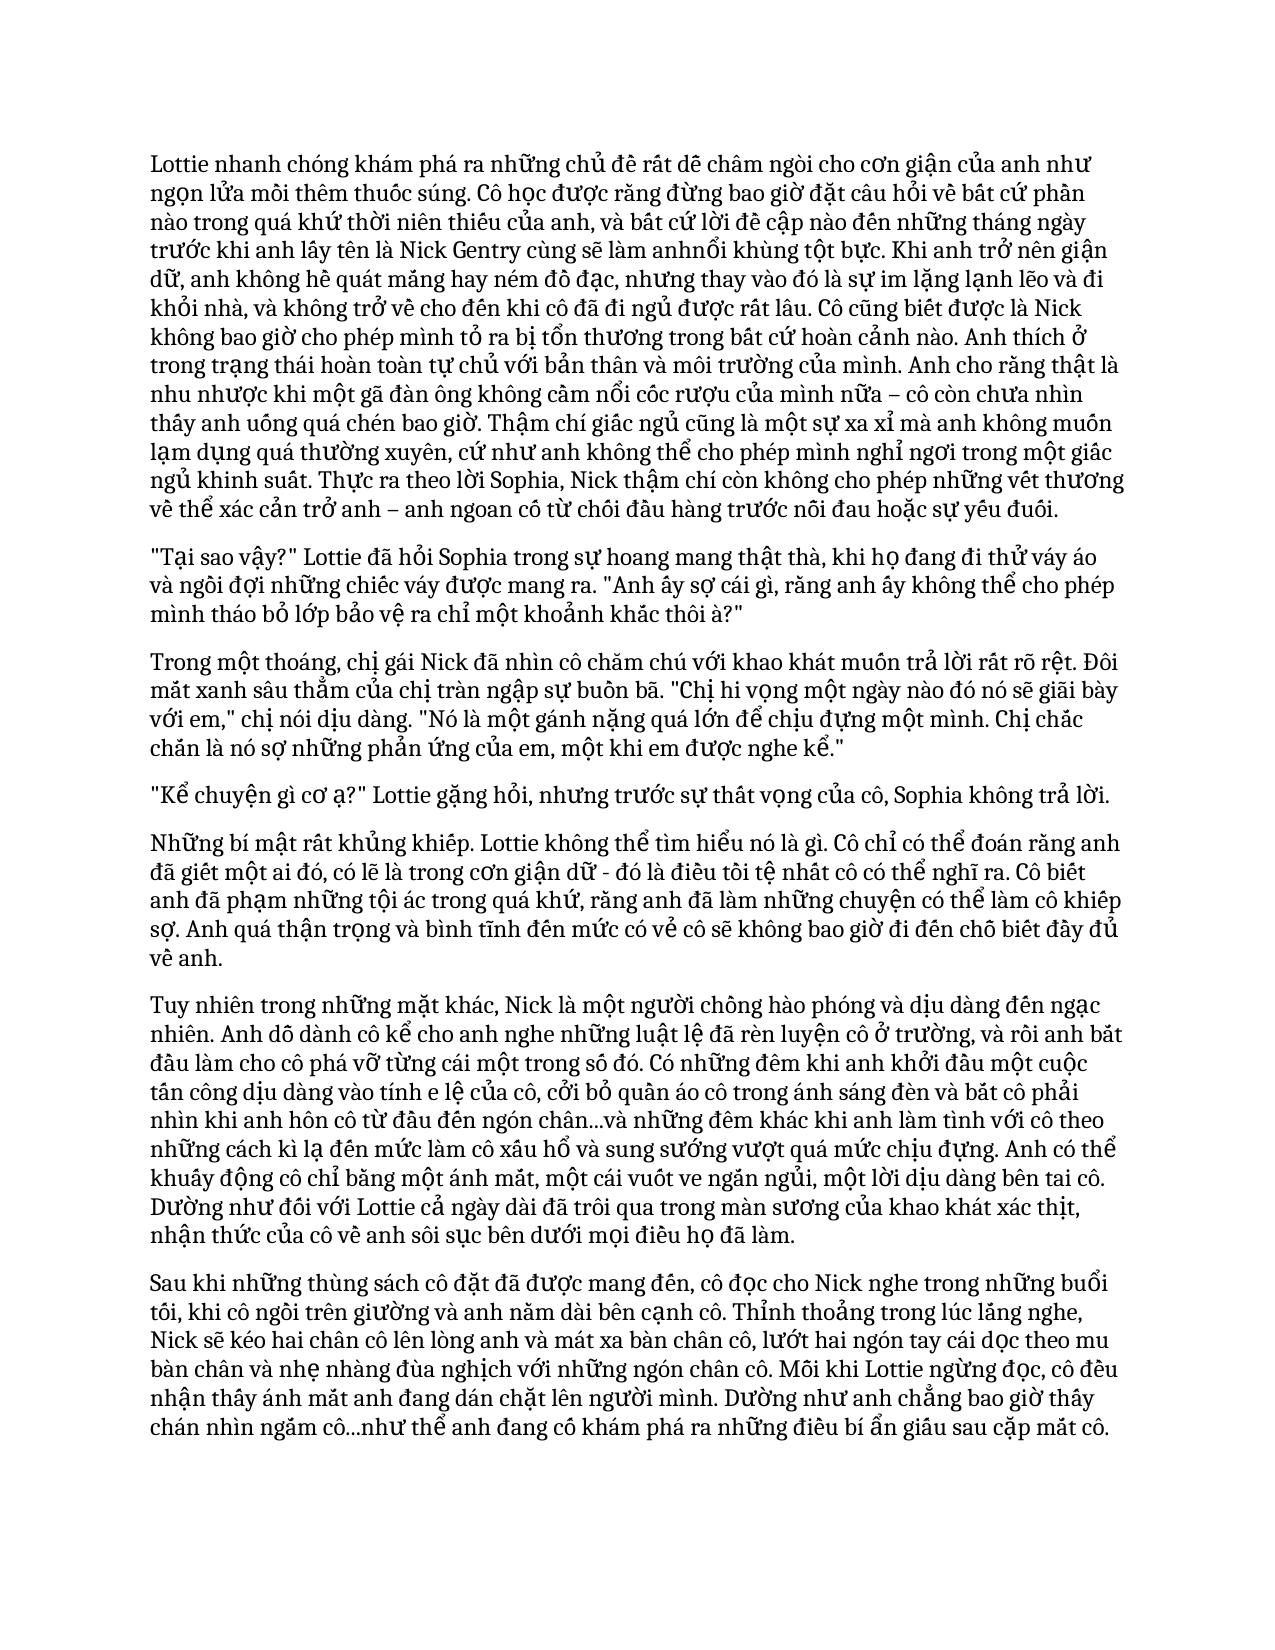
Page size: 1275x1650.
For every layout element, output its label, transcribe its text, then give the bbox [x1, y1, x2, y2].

text "Kể chuyện gì cơ ạ?" Lottie gặng hỏi, nhưng trước sự thất vọng của cô, Sophia không trả lời. [150, 781, 1125, 810]
text Những bí mật rất khủng khiếp. Lottie không thể tìm hiểu nó là gì. Cô chỉ có thể đoán rằng anh đã giết một ai đó, có lẽ là trong cơn giận dữ - đó là điều tồi tệ nhất cô có thể nghĩ ra. Cô biết anh đã phạm những tội ác trong quá khứ, rằng anh đã làm những chuyện có thể làm cô khiếp sợ. Anh quá thận trọng và bình tĩnh đến mức có vẻ cô sẽ không bao giờ đi đến chỗ biết đầy đủ về anh. [150, 829, 1125, 972]
text Sau khi những thùng sách cô đặt đã được mang đến, cô đọc cho Nick nghe trong những buổi tối, khi cô ngồi trên giường và anh nằm dài bên cạnh cô. Thỉnh thoảng trong lúc lắng nghe, Nick sẽ kéo hai chân cô lên lòng anh và mát xa bàn chân cô, lướt hai ngón tay cái dọc theo mu bàn chân và nhẹ nhàng đùa nghịch với những ngón chân cô. Mỗi khi Lottie ngừng đọc, cô đều nhận thấy ánh mắt anh đang dán chặt lên người mình. Dường như anh chẳng bao giờ thấy chán nhìn ngắm cô...như thể anh đang cố khám phá ra những điều bí ẩn giấu sau cặp mắt cô. [150, 1269, 1125, 1441]
text Lottie nhanh chóng khám phá ra những chủ đề rất dễ châm ngòi cho cơn giận của anh như ngọn lửa mồi thêm thuốc súng. Cô học được rằng đừng bao giờ đặt câu hỏi về bất cứ phần nào trong quá khứ thời niên thiếu của anh, và bất cứ lời đề cập nào đến những tháng ngày trước khi anh lấy tên là Nick Gentry cùng sẽ làm anhnổi khùng tột bực. Khi anh trở nên giận dữ, anh không hề quát mắng hay ném đồ đạc, nhưng thay vào đó là sự im lặng lạnh lẽo và đi khỏi nhà, và không trở về cho đến khi cô đã đi ngủ được rất lâu. Cô cũng biết được là Nick không bao giờ cho phép mình tỏ ra bị tổn thương trong bất cứ hoàn cảnh nào. Anh thích ở trong trạng thái hoàn toàn tự chủ với bản thân và môi trường của mình. Anh cho rằng thật là nhu nhược khi một gã đàn ông không cầm nổi cốc rượu của mình nữa – cô còn chưa nhìn thấy anh uống quá chén bao giờ. Thậm chí giấc ngủ cũng là một sự xa xỉ mà anh không muốn lạm dụng quá thường xuyên, cứ như anh không thể cho phép mình nghỉ ngơi trong một giấc ngủ khinh suất. Thực ra theo lời Sophia, Nick thậm chí còn không cho phép những vết thương về thể xác cản trở anh – anh ngoan cố từ chối đầu hàng trước nỗi đau hoặc sự yếu đuối. [150, 150, 1125, 524]
text "Tại sao vậy?" Lottie đã hỏi Sophia trong sự hoang mang thật thà, khi họ đang đi thử váy áo và ngồi đợi những chiếc váy được mang ra. "Anh ấy sợ cái gì, rằng anh ấy không thể cho phép mình tháo bỏ lớp bảo vệ ra chỉ một khoảnh khắc thôi à?" [150, 542, 1125, 629]
text Tuy nhiên trong những mặt khác, Nick là một người chồng hào phóng và dịu dàng đến ngạc nhiên. Anh dỗ dành cô kể cho anh nghe những luật lệ đã rèn luyện cô ở trường, và rồi anh bắt đầu làm cho cô phá vỡ từng cái một trong số đó. Có những đêm khi anh khởi đầu một cuộc tấn công dịu dàng vào tính e lệ của cô, cởi bỏ quần áo cô trong ánh sáng đèn và bắt cô phải nhìn khi anh hôn cô từ đầu đến ngón chân...và những đêm khác khi anh làm tình với cô theo những cách kì lạ đến mức làm cô xấu hổ và sung sướng vượt quá mức chịu đựng. Anh có thể khuấy động cô chỉ bằng một ánh mắt, một cái vuốt ve ngắn ngủi, một lời dịu dàng bên tai cô. Dường như đối với Lottie cả ngày dài đã trôi qua trong màn sương của khao khát xác thịt, nhận thức của cô về anh sôi sục bên dưới mọi điều họ đã làm. [150, 991, 1125, 1250]
text Trong một thoáng, chị gái Nick đã nhìn cô chăm chú với khao khát muốn trả lời rất rõ rệt. Đôi mắt xanh sâu thẳm của chị tràn ngập sự buồn bã. "Chị hi vọng một ngày nào đó nó sẽ giãi bày với em," chị nói dịu dàng. "Nó là một gánh nặng quá lớn để chịu đựng một mình. Chị chắc chắn là nó sợ những phản ứng của em, một khi em được nghe kể." [150, 647, 1125, 762]
